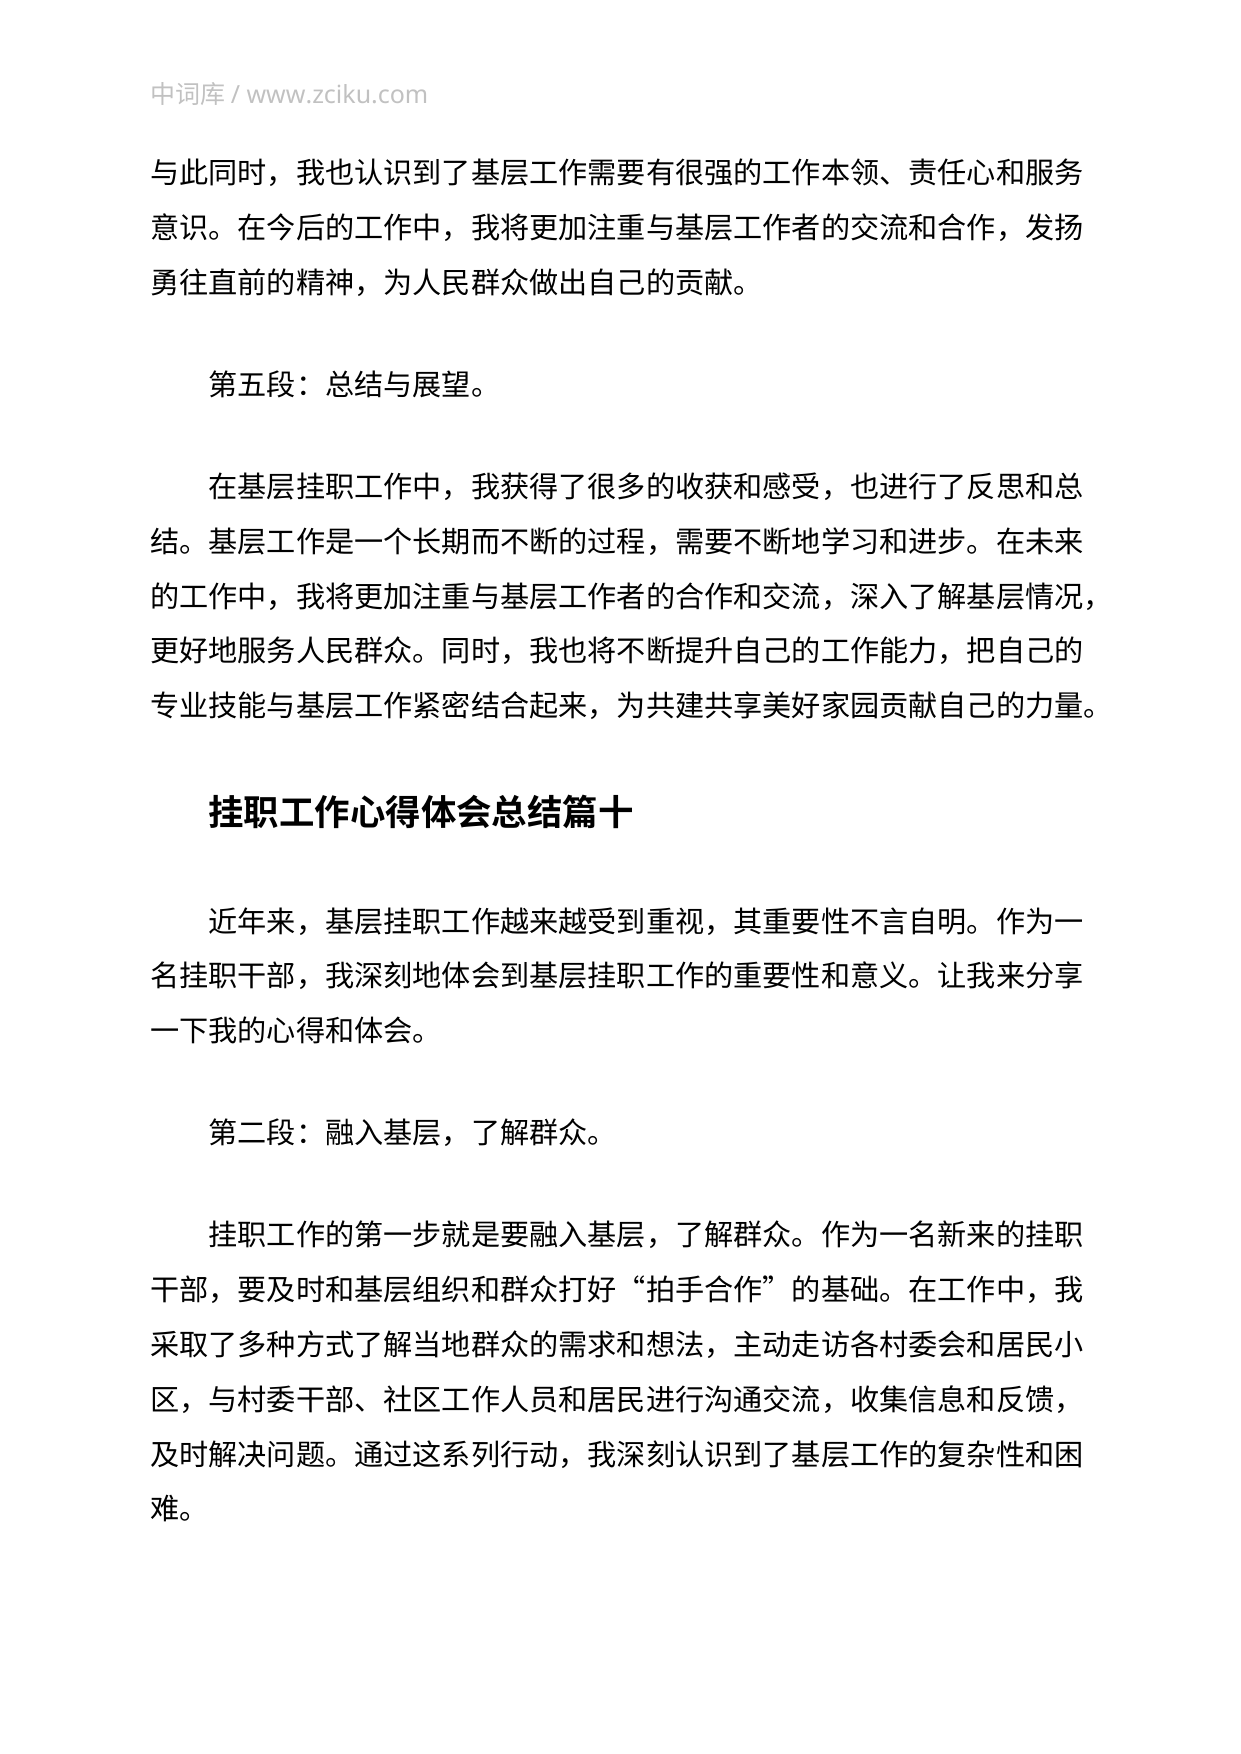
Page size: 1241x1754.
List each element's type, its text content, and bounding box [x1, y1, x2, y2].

text 在基层挂职工作中，我获得了很多的收获和感受，也进行了反思和总结。基层工作是一个长期而不断的过程，需要不断地学习和进步。在未来的工作中，我将更加注重与基层工作者的合作和交流，深入了解基层情况，更好地服务人民群众。同时，我也将不断提升自己的工作能力，把自己的专业技能与基层工作紧密结合起来，为共建共享美好家园贡献自己的力量。 [150, 463, 1090, 725]
text 挂职工作心得体会总结篇十 [150, 785, 1090, 836]
text 第五段：总结与展望。 [150, 362, 1090, 404]
text 第二段：融入基层，了解群众。 [150, 1110, 1090, 1152]
text 挂职工作的第一步就是要融入基层，了解群众。作为一名新来的挂职干部，要及时和基层组织和群众打好“拍手合作”的基础。在工作中，我采取了多种方式了解当地群众的需求和想法，主动走访各村委会和居民小区，与村委干部、社区工作人员和居民进行沟通交流，收集信息和反馈，及时解决问题。通过这系列行动，我深刻认识到了基层工作的复杂性和困难。 [150, 1211, 1090, 1528]
text 近年来，基层挂职工作越来越受到重视，其重要性不言自明。作为一名挂职干部，我深刻地体会到基层挂职工作的重要性和意义。让我来分享一下我的心得和体会。 [150, 898, 1090, 1050]
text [150, 150, 1090, 302]
